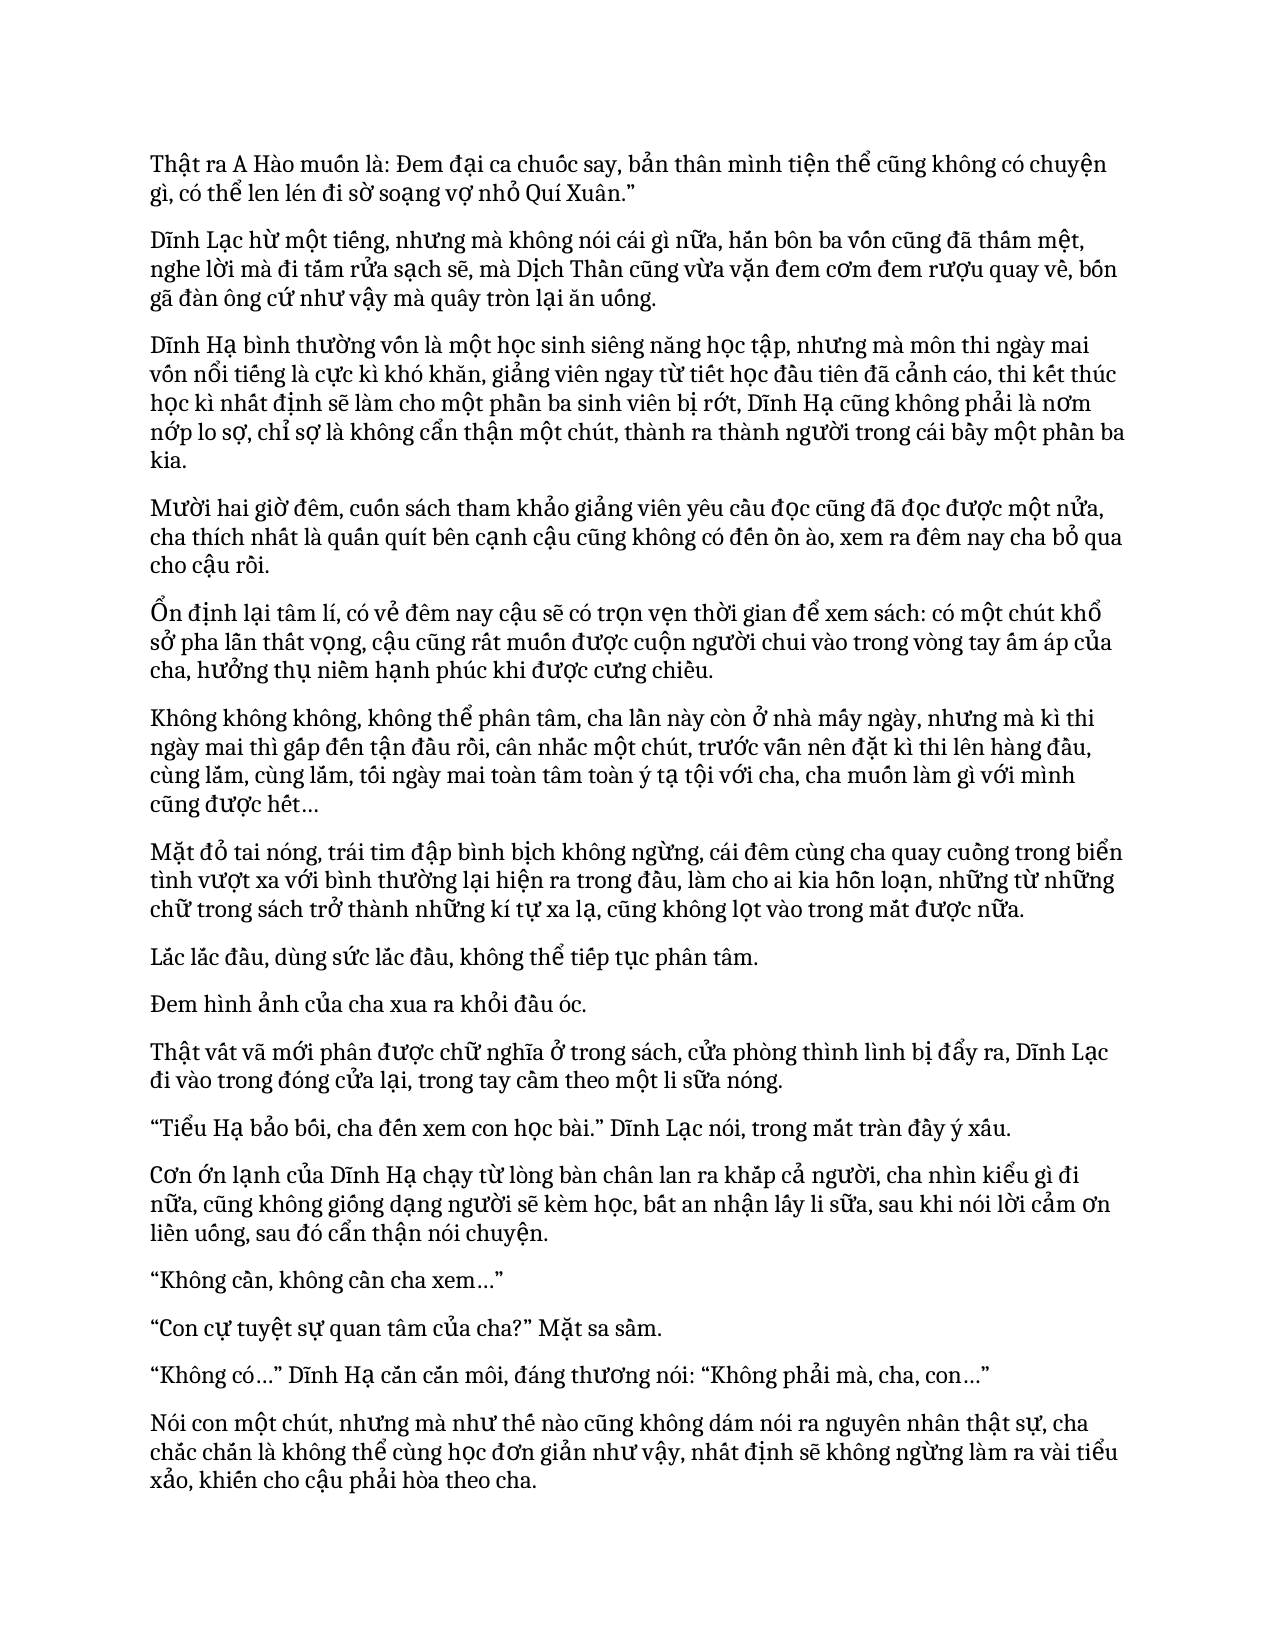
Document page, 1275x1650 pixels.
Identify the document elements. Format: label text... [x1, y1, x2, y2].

text “Tiểu Hạ bảo bối, cha đến xem con học bài.” Dĩnh Lạc nói, trong mắt tràn đầy ý xấu. [150, 1114, 1125, 1142]
text “Không cần, không cần cha xem…” [150, 1266, 1125, 1295]
text Mười hai giờ đêm, cuốn sách tham khảo giảng viên yêu cầu đọc cũng đã đọc được một nửa, cha thích nhất là quấn quít bên cạnh cậu cũng không có đến ồn ào, xem ra đêm nay cha bỏ qua cho cậu rồi. [150, 494, 1125, 580]
text Mặt đỏ tai nóng, trái tim đập bình bịch không ngừng, cái đêm cùng cha quay cuồng trong biển tình vượt xa với bình thường lại hiện ra trong đầu, làm cho ai kia hỗn loạn, những từ những chữ trong sách trở thành những kí tự xa lạ, cũng không lọt vào trong mắt được nữa. [150, 837, 1125, 924]
text Dĩnh Lạc hừ một tiếng, nhưng mà không nói cái gì nữa, hắn bôn ba vốn cũng đã thấm mệt, nghe lời mà đi tắm rửa sạch sẽ, mà Dịch Thần cũng vừa vặn đem cơm đem rượu quay về, bốn gã đàn ông cứ như vậy mà quây tròn lại ăn uống. [150, 226, 1125, 312]
text Dĩnh Hạ bình thường vốn là một học sinh siêng năng học tập, nhưng mà môn thi ngày mai vốn nổi tiếng là cực kì khó khăn, giảng viên ngay từ tiết học đầu tiên đã cảnh cáo, thi kết thúc học kì nhất định sẽ làm cho một phần ba sinh viên bị rớt, Dĩnh Hạ cũng không phải là nơm nớp lo sợ, chỉ sợ là không cẩn thận một chút, thành ra thành người trong cái bầy một phần ba kia. [150, 331, 1125, 475]
text “Không có…” Dĩnh Hạ cắn cắn môi, đáng thương nói: “Không phải mà, cha, con…” [150, 1361, 1125, 1390]
text “Con cự tuyệt sự quan tâm của cha?” Mặt sa sầm. [150, 1314, 1125, 1342]
text Lắc lắc đầu, dùng sức lắc đầu, không thể tiếp tục phân tâm. [150, 942, 1125, 971]
text Thật vất vã mới phân được chữ nghĩa ở trong sách, cửa phòng thình lình bị đẩy ra, Dĩnh Lạc đi vào trong đóng cửa lại, trong tay cầm theo một li sữa nóng. [150, 1037, 1125, 1095]
text Ổn định lại tâm lí, có vẻ đêm nay cậu sẽ có trọn vẹn thời gian để xem sách: có một chút khổ sở pha lẫn thất vọng, cậu cũng rất muốn được cuộn người chui vào trong vòng tay ấm áp của cha, hưởng thụ niềm hạnh phúc khi được cưng chiều. [150, 599, 1125, 685]
text Nói con một chút, nhưng mà như thế nào cũng không dám nói ra nguyên nhân thật sự, cha chắc chắn là không thể cùng học đơn giản như vậy, nhất định sẽ không ngừng làm ra vài tiểu xảo, khiến cho cậu phải hòa theo cha. [150, 1409, 1125, 1495]
text Không không không, không thể phân tâm, cha lần này còn ở nhà mấy ngày, nhưng mà kì thi ngày mai thì gấp đến tận đầu rồi, cân nhắc một chút, trước vẫn nên đặt kì thi lên hàng đầu, cùng lắm, cùng lắm, tối ngày mai toàn tâm toàn ý tạ tội với cha, cha muốn làm gì với mình cũng được hết… [150, 704, 1125, 819]
text Cơn ớn lạnh của Dĩnh Hạ chạy từ lòng bàn chân lan ra khắp cả người, cha nhìn kiểu gì đi nữa, cũng không giống dạng người sẽ kèm học, bất an nhận lấy li sữa, sau khi nói lời cảm ơn liền uống, sau đó cẩn thận nói chuyện. [150, 1161, 1125, 1247]
text Đem hình ảnh của cha xua ra khỏi đầu óc. [150, 990, 1125, 1019]
text Thật ra A Hào muốn là: Đem đại ca chuốc say, bản thân mình tiện thể cũng không có chuyện gì, có thể len lén đi sờ soạng vợ nhỏ Quí Xuân.” [150, 150, 1125, 207]
